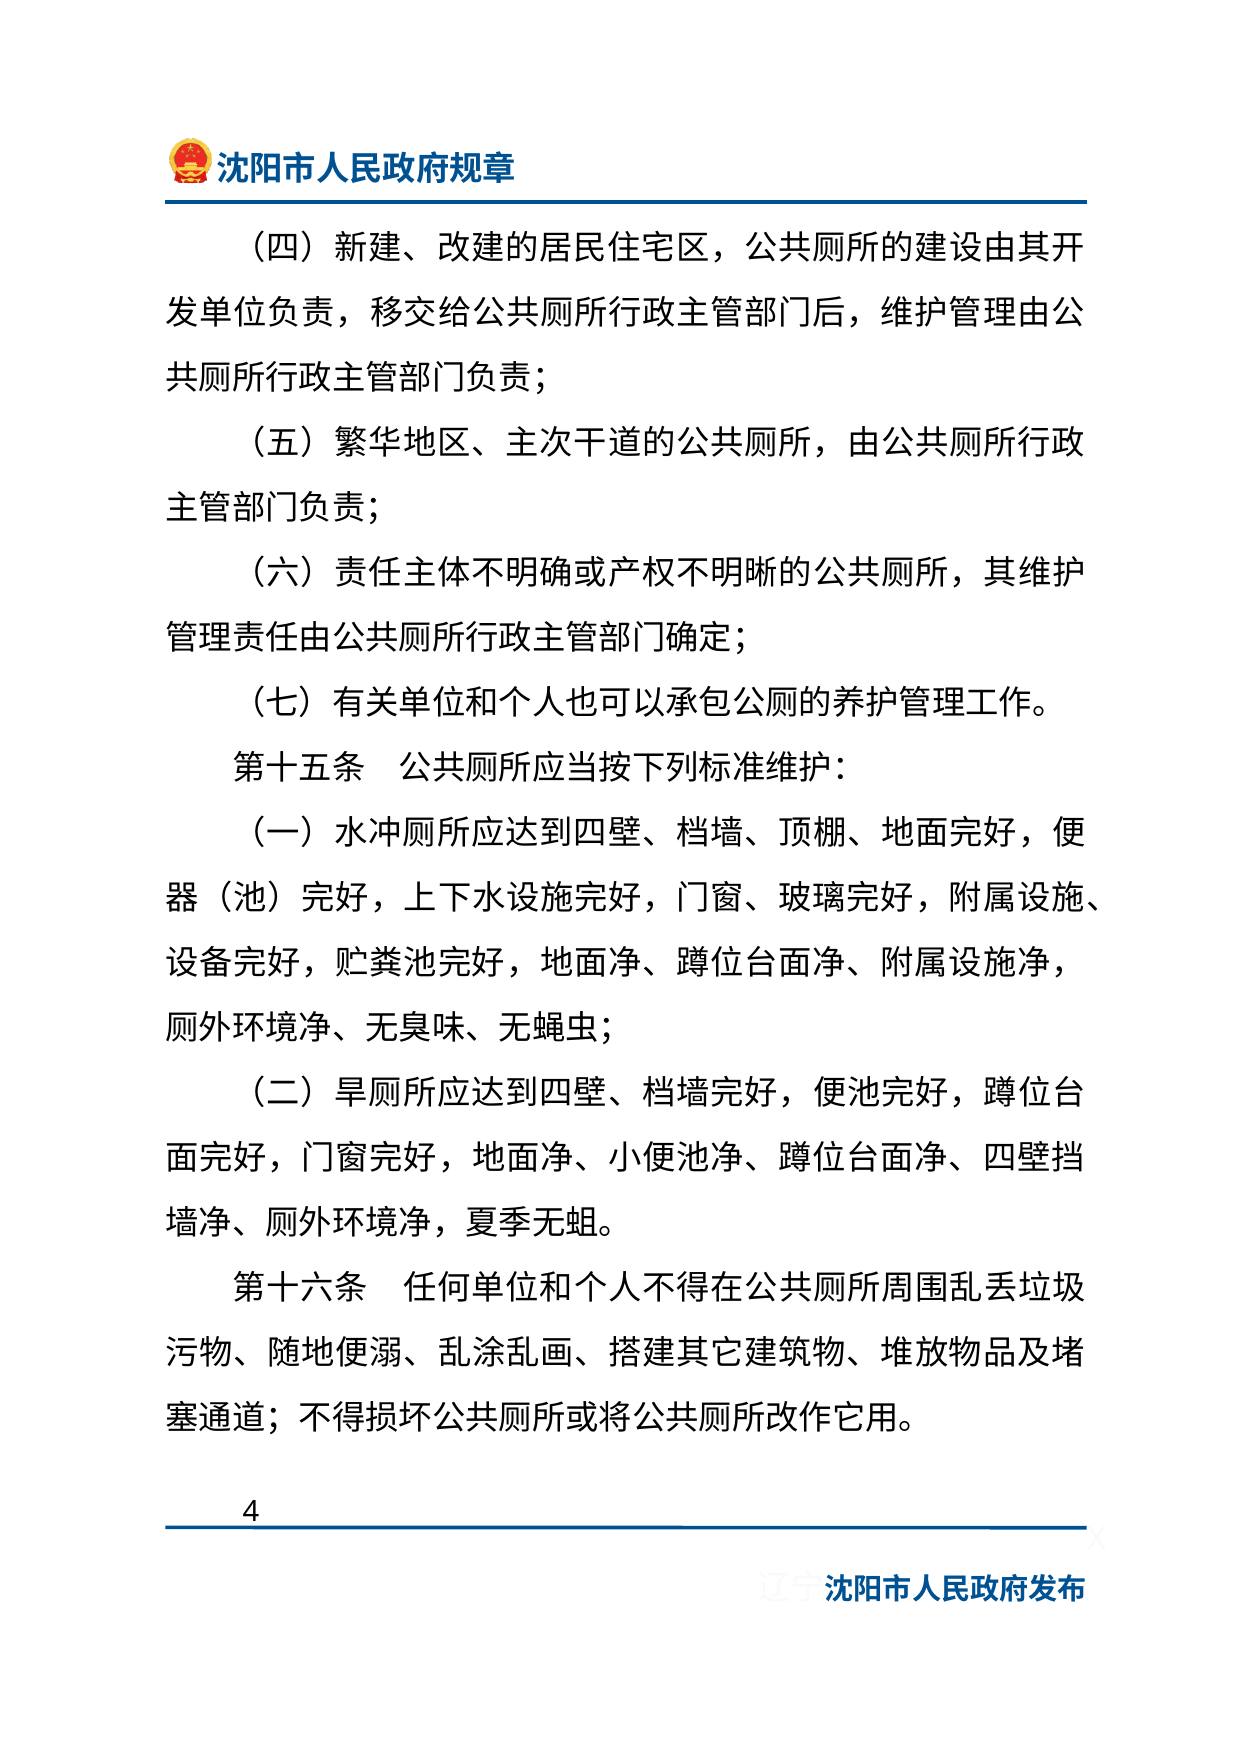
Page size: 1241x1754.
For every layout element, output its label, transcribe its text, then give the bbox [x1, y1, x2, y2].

picture [165, 136, 216, 187]
text （七）有关单位和个人也可以承包公厕的养护管理工作。 [165, 667, 1087, 732]
text 第十五条 公共厕所应当按下列标准维护： [165, 732, 1087, 797]
text （一）水冲厕所应达到四壁、档墙、顶棚、地面完好，便器（池）完好，上下水设施完好，门窗、玻璃完好，附属设施、设备完好，贮粪池完好，地面净、蹲位台面净、附属设施净，厕外环境净、无臭味、无蝇虫； [165, 797, 1087, 1057]
text （二）旱厕所应达到四壁、档墙完好，便池完好，蹲位台面完好，门窗完好，地面净、小便池净、蹲位台面净、四壁挡墙净、厕外环境净，夏季无蛆。 [165, 1057, 1087, 1252]
text （四）新建、改建的居民住宅区，公共厕所的建设由其开发单位负责，移交给公共厕所行政主管部门后，维护管理由公共厕所行政主管部门负责； [165, 212, 1087, 407]
text （五）繁华地区、主次干道的公共厕所，由公共厕所行政主管部门负责； [165, 407, 1087, 537]
text 第十六条 任何单位和个人不得在公共厕所周围乱丢垃圾污物、随地便溺、乱涂乱画、搭建其它建筑物、堆放物品及堵塞通道；不得损坏公共厕所或将公共厕所改作它用。 [165, 1252, 1087, 1447]
text （六）责任主体不明确或产权不明晰的公共厕所，其维护管理责任由公共厕所行政主管部门确定； [165, 537, 1087, 667]
